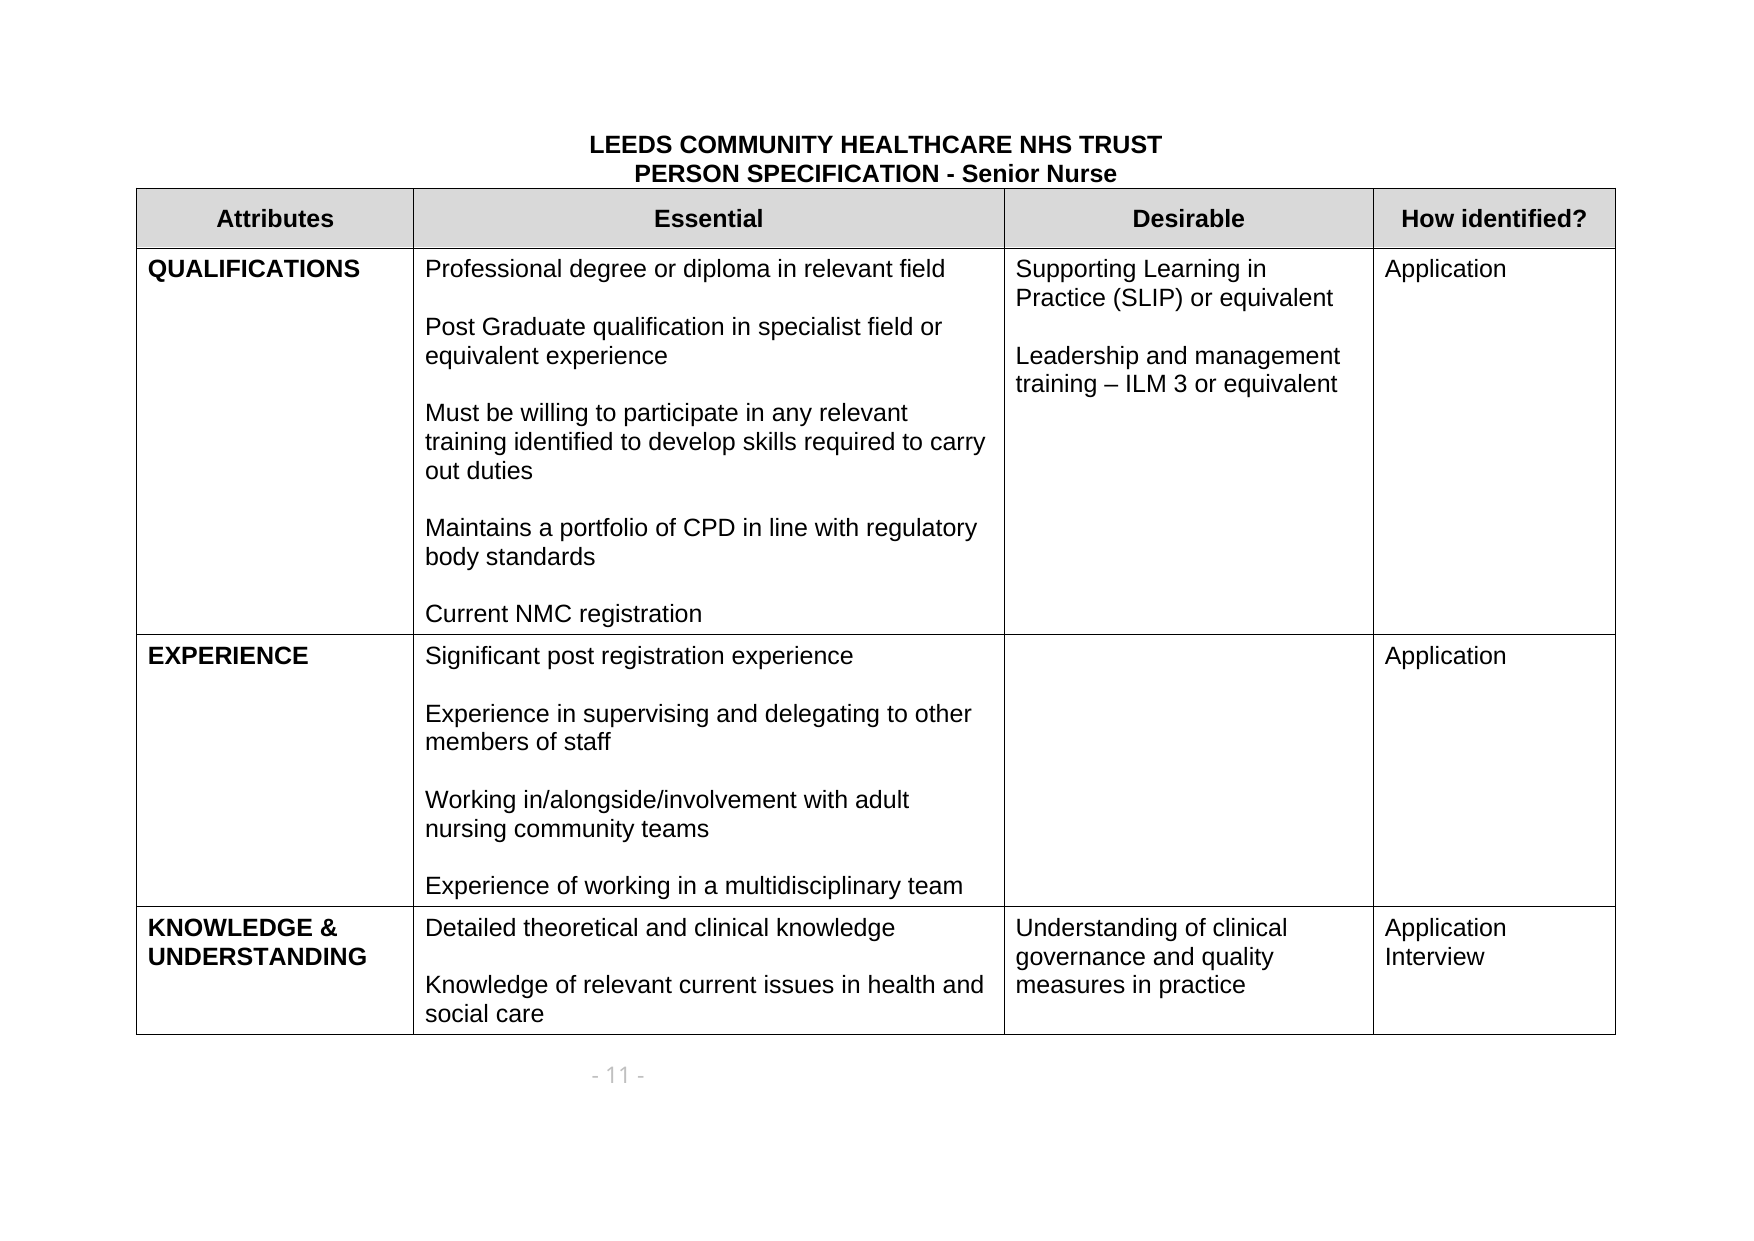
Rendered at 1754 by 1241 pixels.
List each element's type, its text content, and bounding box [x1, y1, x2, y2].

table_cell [137, 907, 413, 1034]
table_cell Professional degree or diploma in relevant field Post Graduate qualification in specialist field or equivalent experience Must be willing to participate in any relevant training identified to develop skills required to carry out duties Maintains a portfolio of CPD in line with regulatory body standards Current NMC registration [414, 249, 1004, 634]
text PERSON SPECIFICATION - Senior Nurse [148, 159, 1604, 187]
table_cell Application [1374, 249, 1615, 634]
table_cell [1005, 907, 1373, 1034]
table_cell EXPERIENCE [137, 635, 413, 906]
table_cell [414, 907, 1004, 1034]
table_cell Application [1374, 635, 1615, 906]
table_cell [1374, 907, 1615, 1034]
table_header Desirable [1005, 189, 1373, 247]
table_cell Significant post registration experience Experience in supervising and delegating to other members of staff Working in/alongside/involvement with adult nursing community teams Experience of working in a multidisciplinary team [414, 635, 1004, 906]
table_header Essential [414, 189, 1004, 247]
text LEEDS COMMUNITY HEALTHCARE NHS TRUST [148, 130, 1604, 159]
table_header Attributes [137, 189, 413, 247]
table_cell Supporting Learning in Practice (SLIP) or equivalent Leadership and management training – ILM 3 or equivalent [1005, 249, 1373, 634]
table_header How identified? [1374, 189, 1615, 247]
table_cell QUALIFICATIONS [137, 249, 413, 634]
table_cell [1005, 635, 1373, 906]
